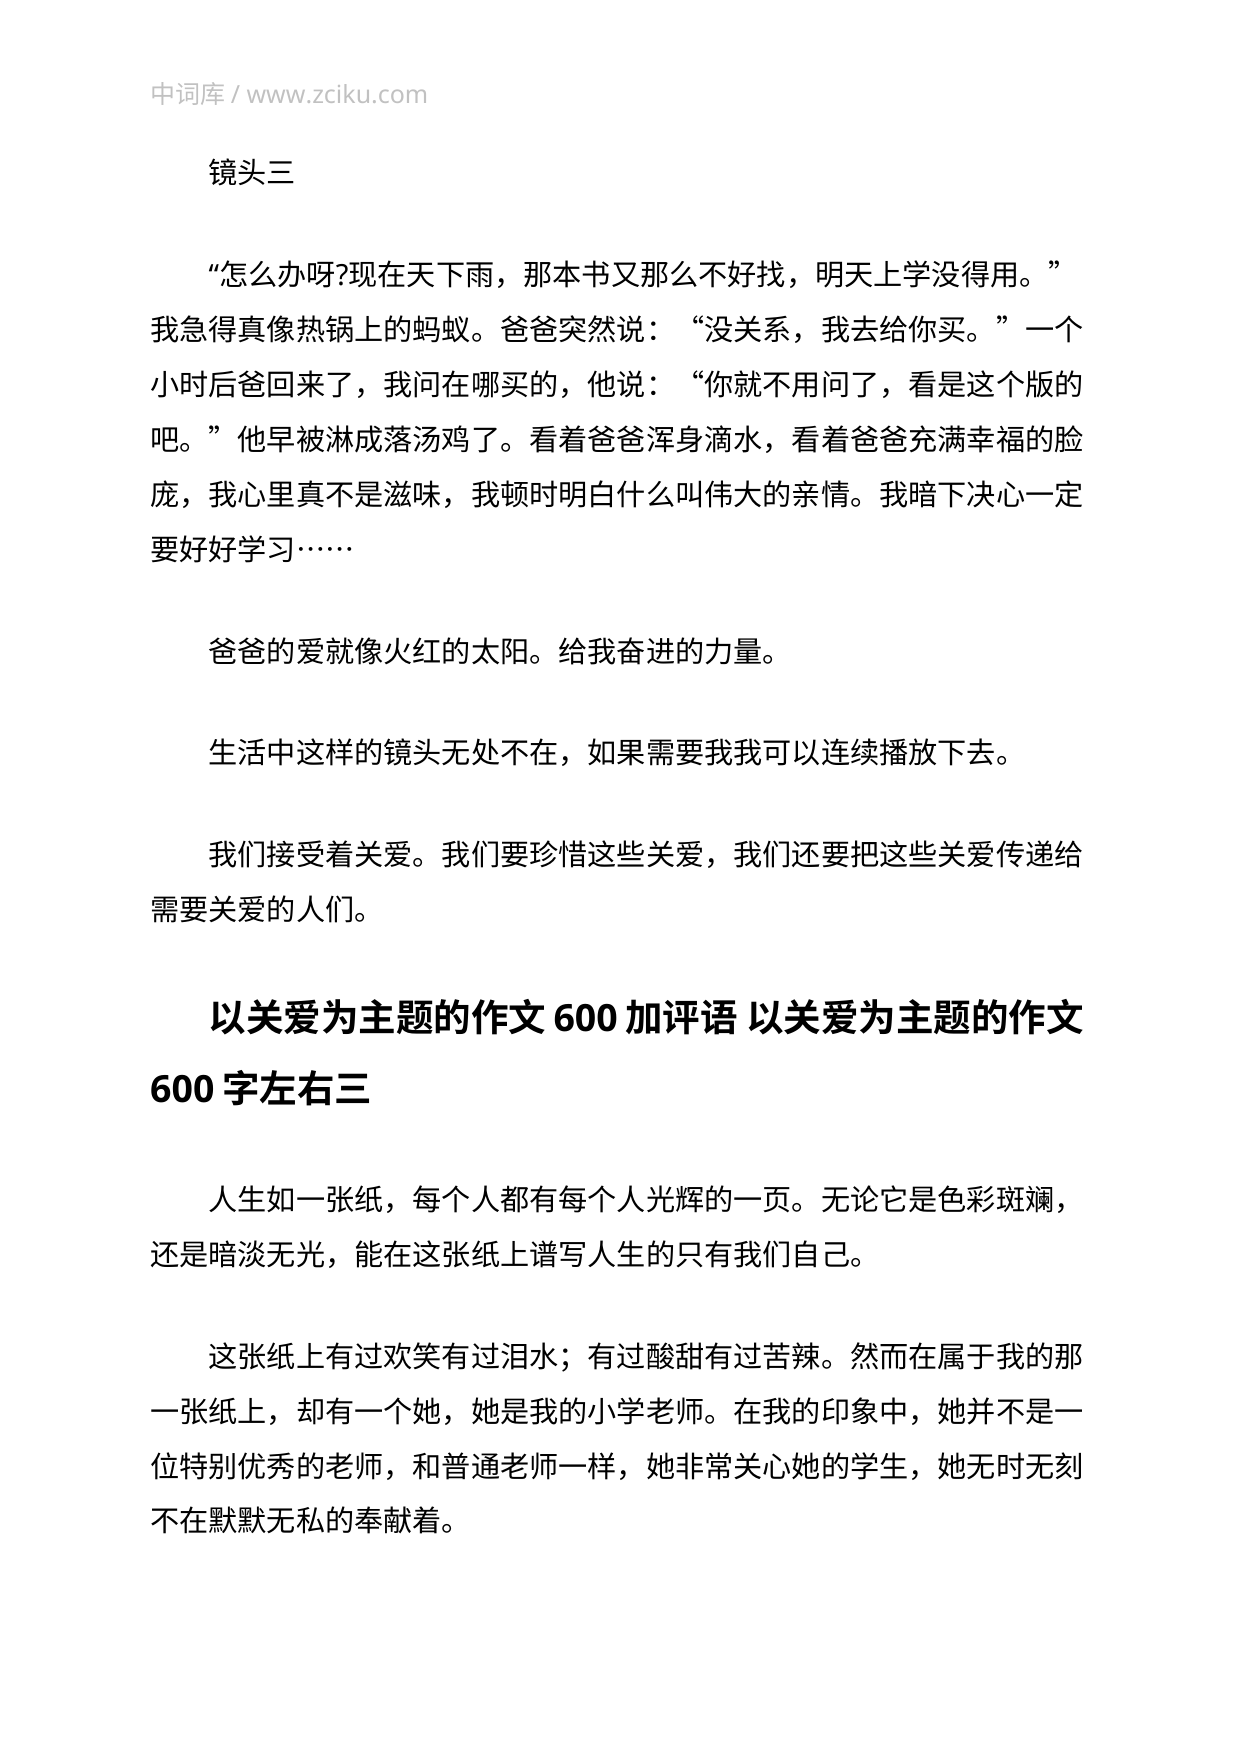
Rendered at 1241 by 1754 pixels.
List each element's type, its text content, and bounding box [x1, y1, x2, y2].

text 生活中这样的镜头无处不在，如果需要我我可以连续播放下去。 [150, 730, 1090, 772]
text 人生如一张纸，每个人都有每个人光辉的一页。无论它是色彩斑斓，还是暗淡无光，能在这张纸上谱写人生的只有我们自己。 [150, 1177, 1090, 1274]
text 以关爱为主题的作文600加评语 以关爱为主题的作文600字左右三 [150, 988, 1090, 1113]
text 爸爸的爱就像火红的太阳。给我奋进的力量。 [150, 628, 1090, 670]
text 我们接受着关爱。我们要珍惜这些关爱，我们还要把这些关爱传递给需要关爱的人们。 [150, 832, 1090, 929]
text “怎么办呀?现在天下雨，那本书又那么不好找，明天上学没得用。”我急得真像热锅上的蚂蚁。爸爸突然说：“没关系，我去给你买。”一个小时后爸回来了，我问在哪买的，他说：“你就不用问了，看是这个版的吧。”他早被淋成落汤鸡了。看着爸爸浑身滴水，看着爸爸充满幸福的脸庞，我心里真不是滋味，我顿时明白什么叫伟大的亲情。我暗下决心一定要好好学习…… [150, 252, 1090, 569]
text 镜头三 [150, 150, 1090, 192]
text 这张纸上有过欢笑有过泪水；有过酸甜有过苦辣。然而在属于我的那一张纸上，却有一个她，她是我的小学老师。在我的印象中，她并不是一位特别优秀的老师，和普通老师一样，她非常关心她的学生，她无时无刻不在默默无私的奉献着。 [150, 1333, 1090, 1540]
